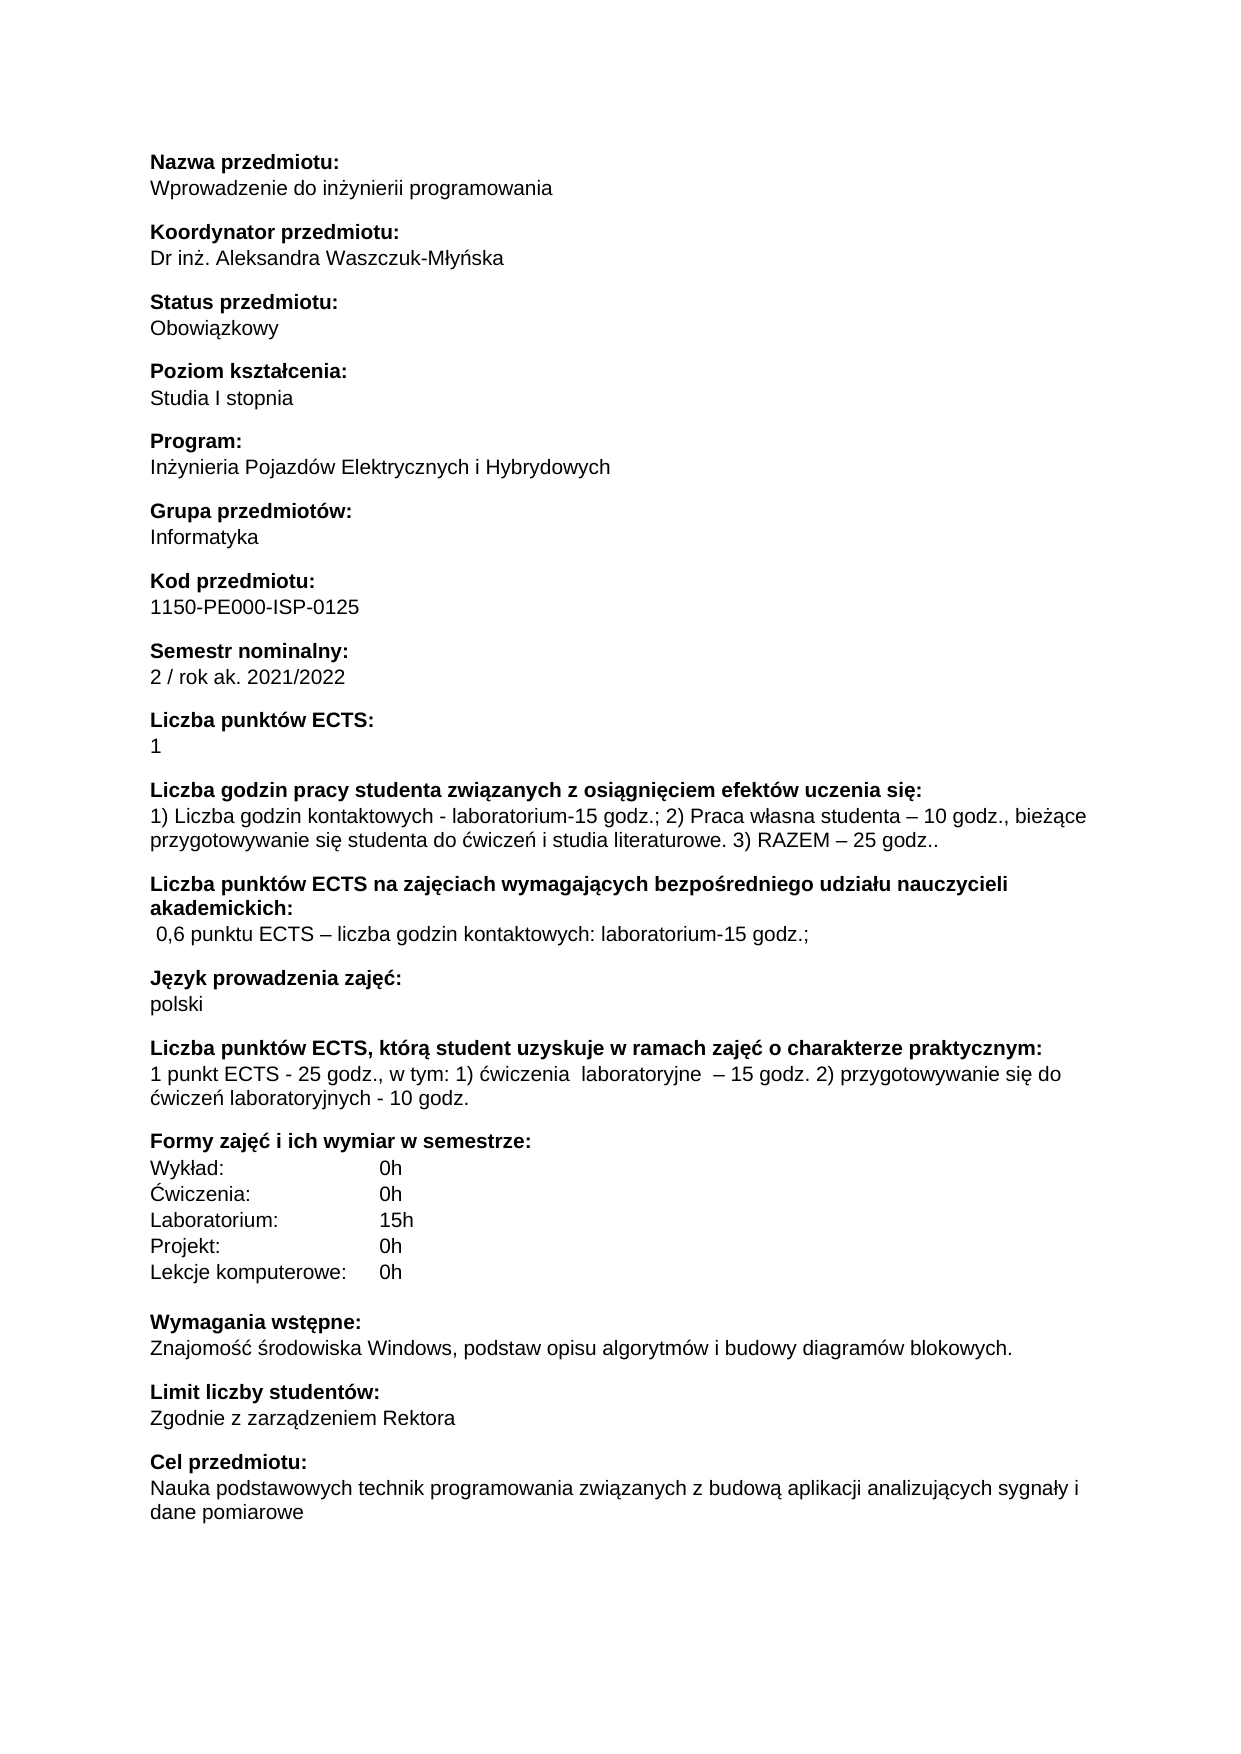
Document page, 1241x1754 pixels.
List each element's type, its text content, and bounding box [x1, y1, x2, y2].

text Inżynieria Pojazdów Elektrycznych i Hybrydowych [150, 455, 1090, 479]
text Poziom kształcenia: [150, 359, 1090, 383]
text Liczba punktów ECTS: [150, 708, 1090, 732]
text 1 [150, 734, 1090, 758]
table_header Wykład: [140, 1156, 367, 1180]
text Liczba godzin pracy studenta związanych z osiągnięciem efektów uczenia się: [150, 778, 1090, 802]
text Program: [150, 429, 1090, 453]
table_cell Lekcje komputerowe: [140, 1260, 367, 1284]
text 1) Liczba godzin kontaktowych - laboratorium-15 godz.; 2) Praca własna studenta – 10 godz., bieżące przygotowywanie się studenta do ćwiczeń i studia literaturowe. 3) RAZEM – 25 godz.. [150, 804, 1090, 852]
text Semestr nominalny: [150, 638, 1090, 662]
text polski [150, 992, 1090, 1016]
text Kod przedmiotu: [150, 569, 1090, 593]
text 1150-PE000-ISP-0125 [150, 595, 1090, 619]
text Dr inż. Aleksandra Waszczuk-Młyńska [150, 246, 1090, 270]
text Studia I stopnia [150, 385, 1090, 409]
text Status przedmiotu: [150, 289, 1090, 313]
text Informatyka [150, 525, 1090, 549]
text Liczba punktów ECTS na zajęciach wymagających bezpośredniego udziału nauczycieli akademickich: [150, 872, 1090, 920]
table_cell 0h [369, 1232, 597, 1258]
text Język prowadzenia zajęć: [150, 966, 1090, 989]
text Obowiązkowy [150, 316, 1090, 339]
table_cell Ćwiczenia: [140, 1182, 367, 1206]
text Nauka podstawowych technik programowania związanych z budową aplikacji analizujących sygnały i dane pomiarowe [150, 1476, 1090, 1523]
text Zgodnie z zarządzeniem Rektora [150, 1406, 1090, 1430]
text Nazwa przedmiotu: [150, 150, 1090, 174]
text Wymagania wstępne: [150, 1310, 1090, 1334]
text Limit liczby studentów: [150, 1380, 1090, 1404]
table_cell 15h [369, 1206, 597, 1232]
table_cell 0h [369, 1180, 597, 1206]
text Cel przedmiotu: [150, 1449, 1090, 1473]
text Liczba punktów ECTS, którą student uzyskuje w ramach zajęć o charakterze praktycznym: [150, 1035, 1090, 1059]
table_header 0h [369, 1156, 597, 1180]
table_cell Projekt: [140, 1234, 367, 1258]
text 2 / rok ak. 2021/2022 [150, 664, 1090, 688]
table_cell Laboratorium: [140, 1208, 367, 1232]
text 0,6 punktu ECTS – liczba godzin kontaktowych: laboratorium-15 godz.; [150, 922, 1090, 946]
table_cell 0h [369, 1258, 597, 1284]
text Koordynator przedmiotu: [150, 220, 1090, 244]
text Wprowadzenie do inżynierii programowania [150, 176, 1090, 200]
text Znajomość środowiska Windows, podstaw opisu algorytmów i budowy diagramów blokowych. [150, 1336, 1090, 1360]
text Grupa przedmiotów: [150, 499, 1090, 523]
text Formy zajęć i ich wymiar w semestrze: [150, 1129, 1090, 1153]
text 1 punkt ECTS - 25 godz., w tym: 1) ćwiczenia laboratoryjne – 15 godz. 2) przygotowywanie się do ćwiczeń laboratoryjnych - 10 godz. [150, 1061, 1090, 1109]
